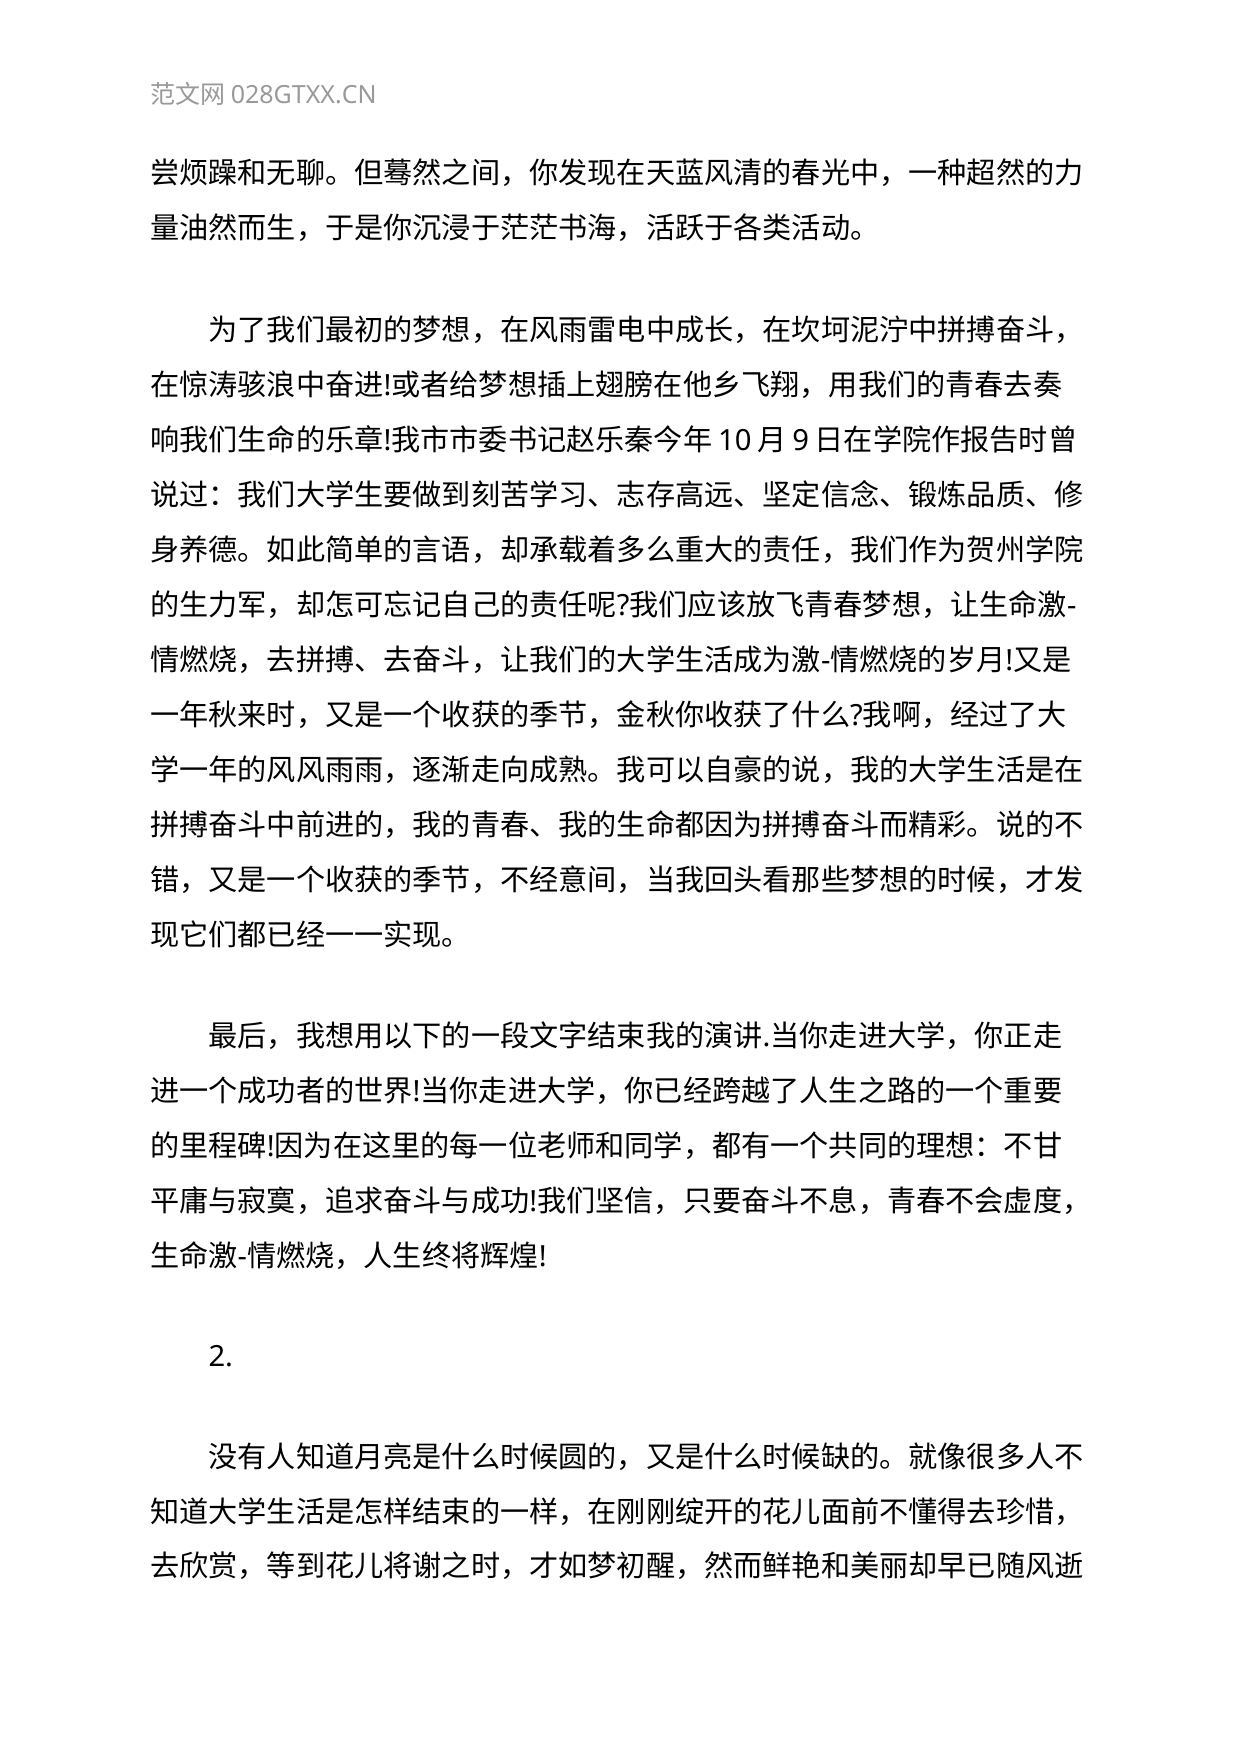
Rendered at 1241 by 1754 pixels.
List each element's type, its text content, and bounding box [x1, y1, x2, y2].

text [150, 1433, 1090, 1585]
text 为了我们最初的梦想，在风雨雷电中成长，在坎坷泥泞中拼搏奋斗，在惊涛骇浪中奋进!或者给梦想插上翅膀在他乡飞翔，用我们的青春去奏响我们生命的乐章!我市市委书记赵乐秦今年10月9日在学院作报告时曾说过：我们大学生要做到刻苦学习、志存高远、坚定信念、锻炼品质、修身养德。如此简单的言语，却承载着多么重大的责任，我们作为贺州学院的生力军，却怎可忘记自己的责任呢?我们应该放飞青春梦想，让生命激-情燃烧，去拼搏、去奋斗，让我们的大学生活成为激-情燃烧的岁月!又是一年秋来时，又是一个收获的季节，金秋你收获了什么?我啊，经过了大学一年的风风雨雨，逐渐走向成熟。我可以自豪的说，我的大学生活是在拼搏奋斗中前进的，我的青春、我的生命都因为拼搏奋斗而精彩。说的不错，又是一个收获的季节，不经意间，当我回头看那些梦想的时候，才发现它们都已经一一实现。 [150, 307, 1090, 953]
text 2. [150, 1335, 1090, 1374]
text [150, 150, 1090, 247]
text 最后，我想用以下的一段文字结束我的演讲.当你走进大学，你正走进一个成功者的世界!当你走进大学，你已经跨越了人生之路的一个重要的里程碑!因为在这里的每一位老师和同学，都有一个共同的理想：不甘平庸与寂寞，追求奋斗与成功!我们坚信，只要奋斗不息，青春不会虚度，生命激-情燃烧，人生终将辉煌! [150, 1013, 1090, 1275]
